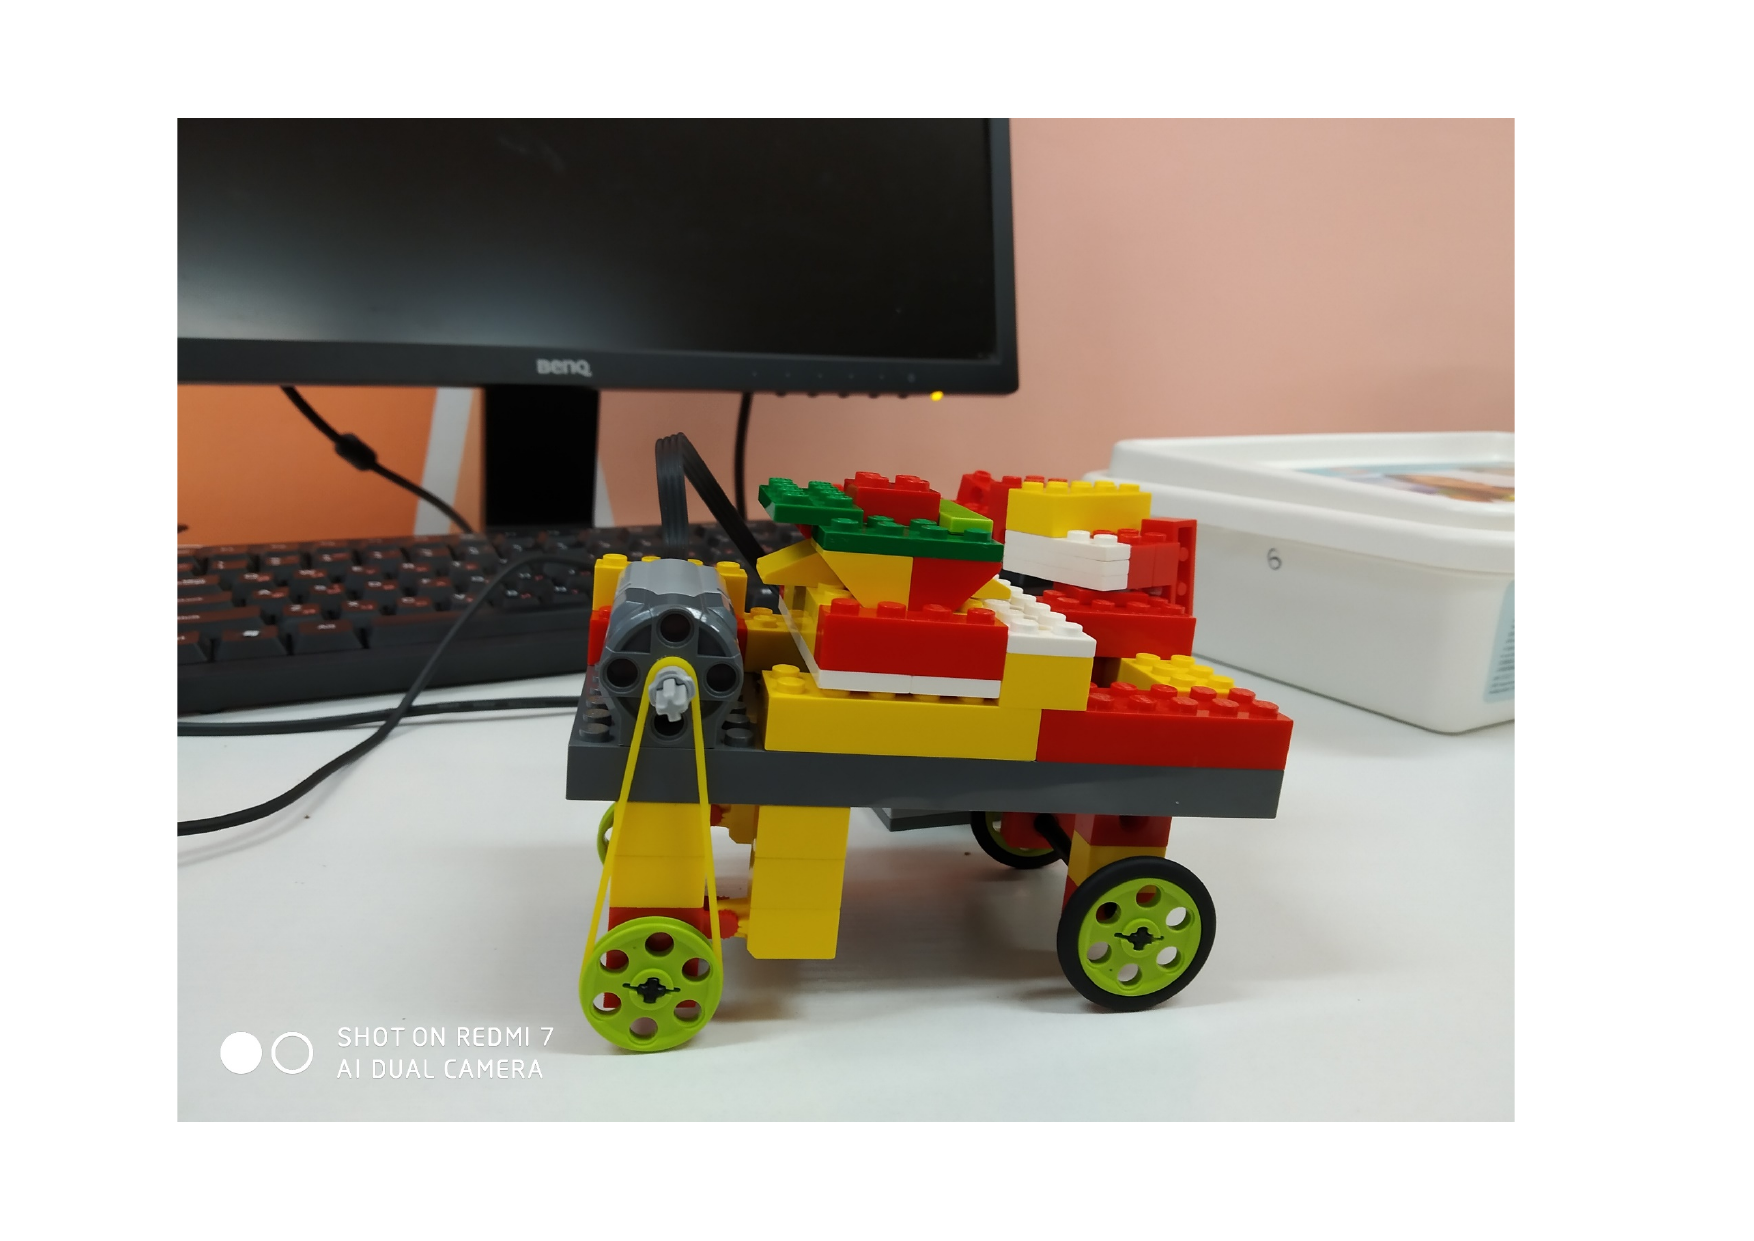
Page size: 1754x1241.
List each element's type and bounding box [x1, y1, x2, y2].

picture [177, 118, 1515, 1122]
